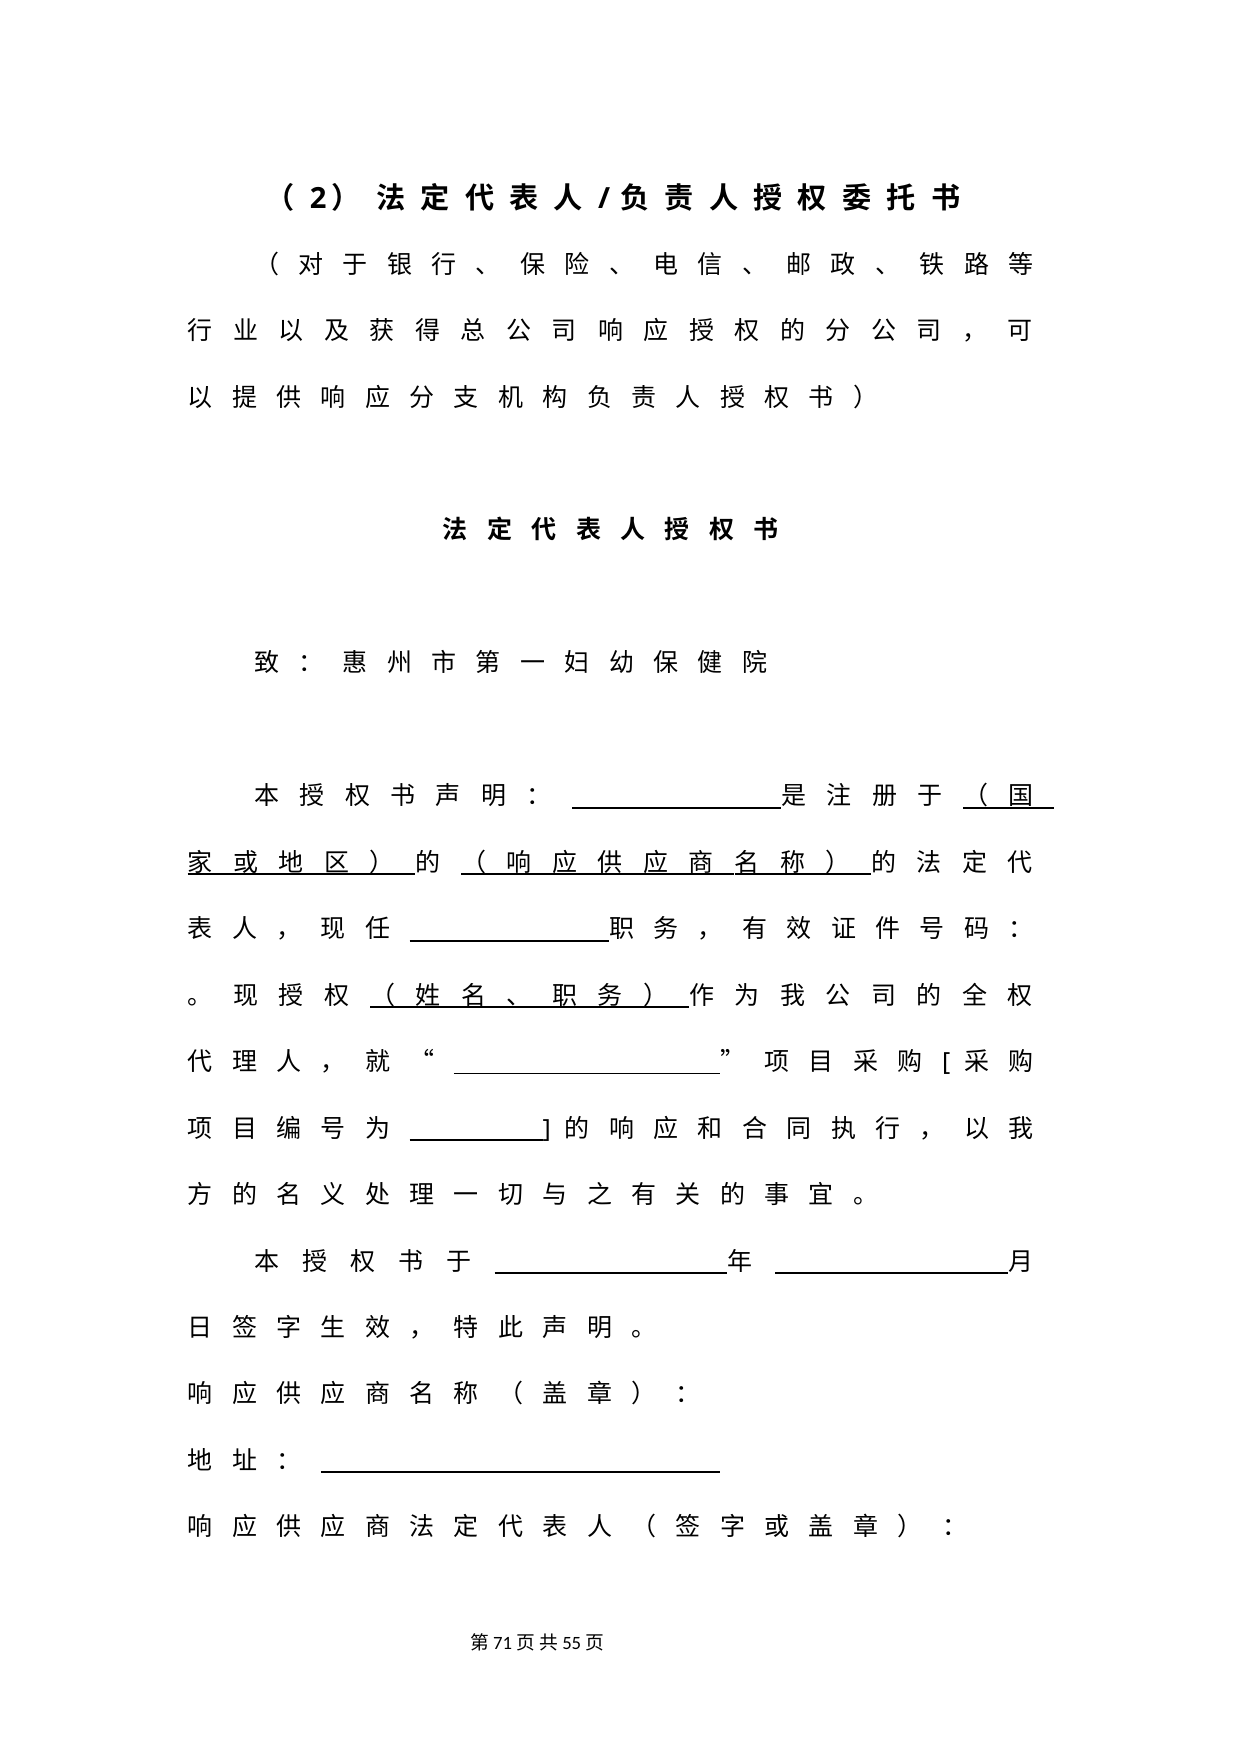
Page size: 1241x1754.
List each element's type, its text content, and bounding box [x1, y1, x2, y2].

text 地址： [187, 1425, 1053, 1492]
text 响应供应商名称（盖章）： [187, 1359, 1053, 1425]
text 法定代表人授权书 [187, 495, 1053, 561]
text 响应供应商法定代表人（签字或盖章）： [187, 1492, 1053, 1558]
text 本授权书于 年 月 日签字生效，特此声明。 [187, 1226, 1053, 1359]
text 致：惠州市第一妇幼保健院 [187, 628, 1053, 694]
text （2）法定代表人/负责人授权委托书 [187, 162, 1053, 229]
text （对于银行、保险、电信、邮政、铁路等行业以及获得总公司响应授权的分公司，可以提供响应分支机构负责人授权书） [187, 229, 1053, 428]
text 本授权书声明： 是注册于（国家或地区）的（响应供应商名称）的法定代表人，现任 职务，有效证件号码： 。现授权（姓名、职务）作为我公司的全权代理人，就“ ”项目采购[采购项目编号为 ]的响应和合同执行，以我方的名义处理一切与之有关的事宜。 [187, 761, 1053, 1226]
